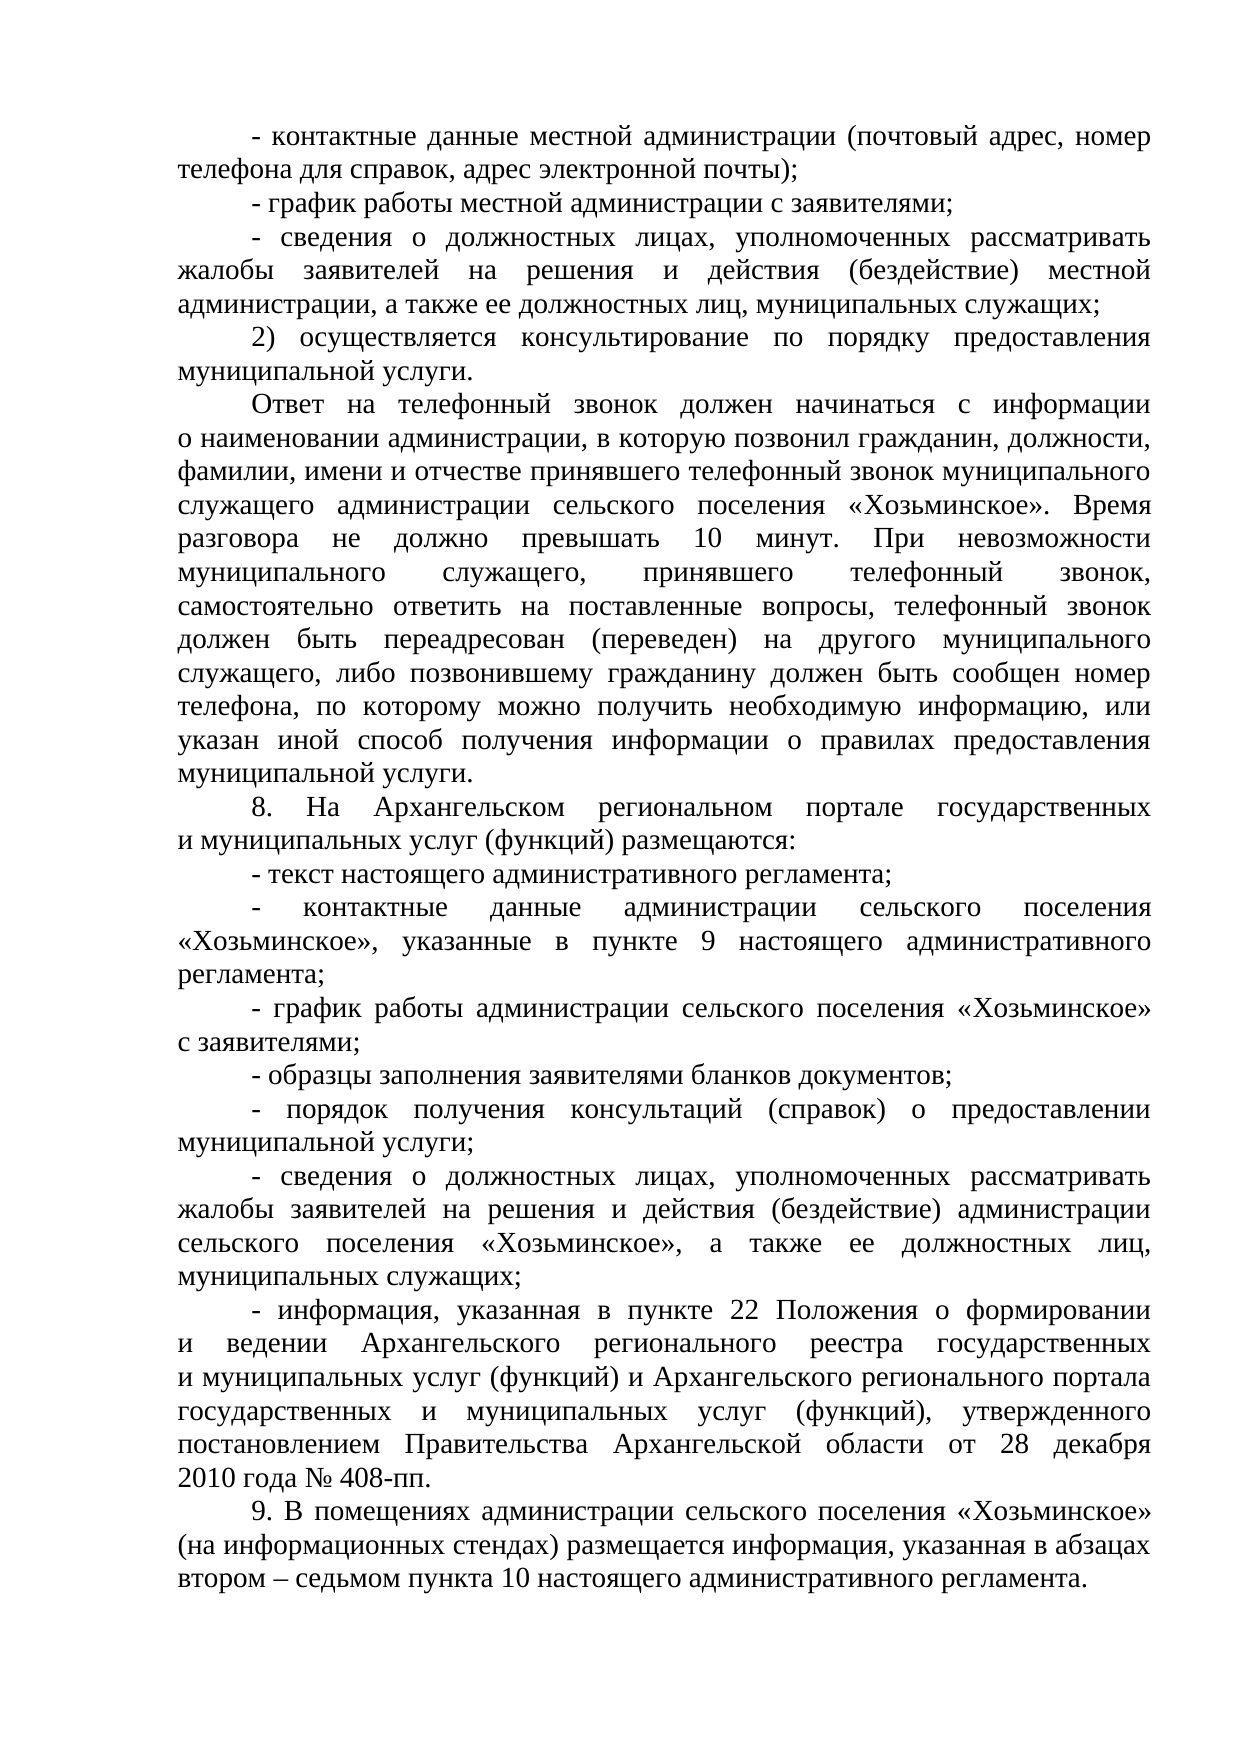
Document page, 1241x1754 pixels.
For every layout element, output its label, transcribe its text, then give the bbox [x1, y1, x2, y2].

text 9. В помещениях администрации сельского поселения «Хозьминское» (на информационных стендах) размещается информация, указанная в абзацах втором – седьмом пункта 10 настоящего административного регламента. [177, 1493, 1152, 1594]
text - график работы администрации сельского поселения «Хозьминское» с заявителями; [177, 990, 1152, 1057]
text - контактные данные администрации сельского поселения «Хозьминское», указанные в пункте 9 настоящего административного регламента; [177, 889, 1152, 990]
text 2) осуществляется консультирование по порядку предоставления муниципальной услуги. [177, 319, 1152, 386]
text Ответ на телефонный звонок должен начинаться с информации о наименовании администрации, в которую позвонил гражданин, должности, фамилии, имени и отчестве принявшего телефонный звонок муниципального служащего администрации сельского поселения «Хозьминское». Время разговора не должно превышать 10 минут. При невозможности муниципального служащего, принявшего телефонный звонок, самостоятельно ответить на поставленные вопросы, телефонный звонок должен быть переадресован (переведен) на другого муниципального служащего, либо позвонившему гражданину должен быть сообщен номер телефона, по которому можно получить необходимую информацию, или указан иной способ получения информации о правилах предоставления муниципальной услуги. [177, 386, 1152, 789]
text - график работы местной администрации с заявителями; [177, 185, 1152, 219]
text - сведения о должностных лицах, уполномоченных рассматривать жалобы заявителей на решения и действия (бездействие) местной администрации, а также ее должностных лиц, муниципальных служащих; [177, 219, 1152, 319]
text - контактные данные местной администрации (почтовый адрес, номер телефона для справок, адрес электронной почты); [177, 118, 1152, 185]
text - текст настоящего административного регламента; [177, 856, 1152, 889]
text - порядок получения консультаций (справок) о предоставлении муниципальной услуги; [177, 1091, 1152, 1158]
text - сведения о должностных лицах, уполномоченных рассматривать жалобы заявителей на решения и действия (бездействие) администрации сельского поселения «Хозьминское», а также ее должностных лиц, муниципальных служащих; [177, 1158, 1152, 1292]
text - информация, указанная в пункте 22 Положения о формировании и ведении Архангельского регионального реестра государственных и муниципальных услуг (функций) и Архангельского регионального портала государственных и муниципальных услуг (функций), утвержденного постановлением Правительства Архангельской области от 28 декабря 2010 года № 408-пп. [177, 1292, 1152, 1493]
text 8. На Архангельском региональном портале государственных и муниципальных услуг (функций) размещаются: [177, 789, 1152, 856]
text - образцы заполнения заявителями бланков документов; [177, 1057, 1152, 1091]
